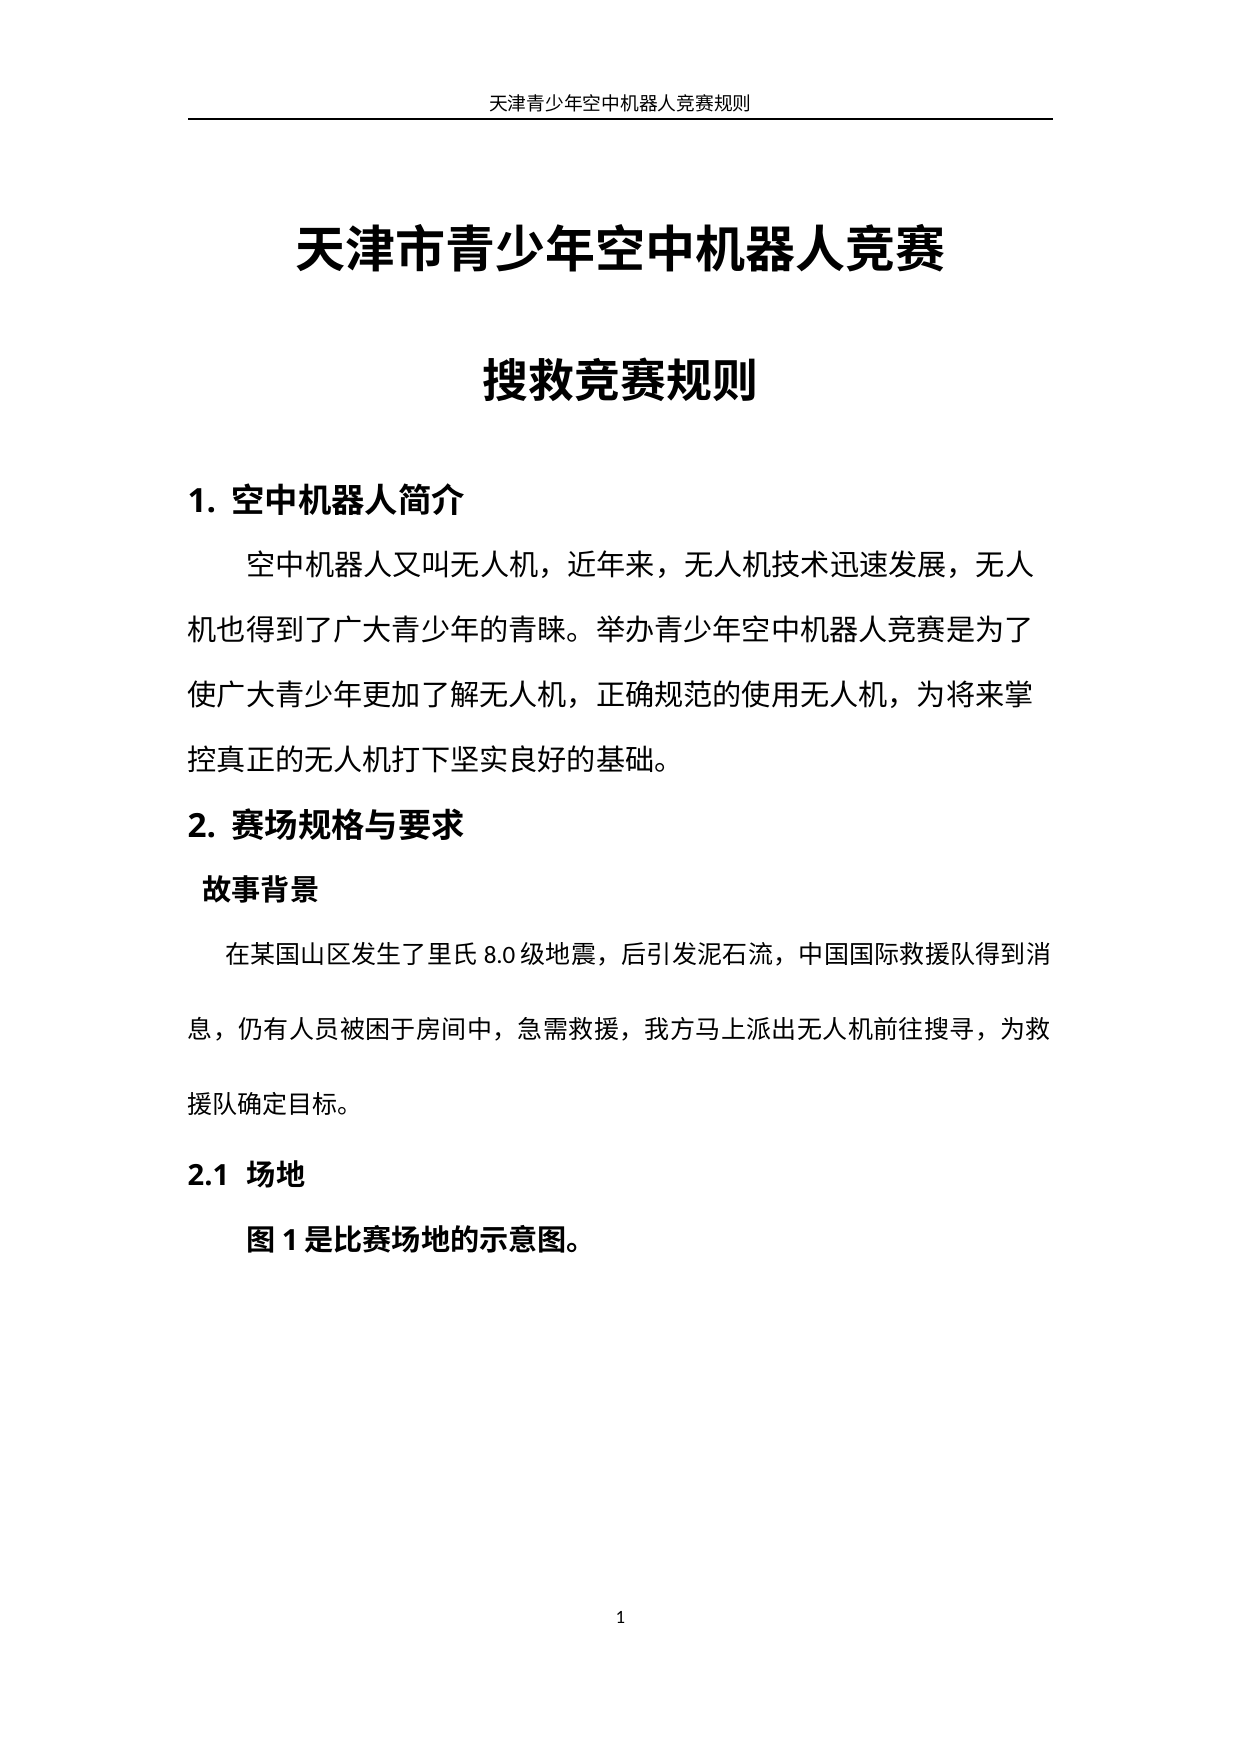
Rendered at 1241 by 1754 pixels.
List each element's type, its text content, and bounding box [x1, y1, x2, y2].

text 故事背景 [187, 856, 1053, 921]
subtitle 搜救竞赛规则 [187, 329, 1053, 427]
list 在某国山区发生了里氏8.0级地震，后引发泥石流，中国国际救援队得到消息，仍有人员被困于房间中，急需救援，我方马上派出无人机前往搜寻，为救援队确定目标。 [187, 921, 1053, 1135]
list 赛场规格与要求 [187, 791, 1053, 856]
list 图1是比赛场地的示意图。 [247, 1205, 1053, 1270]
text 空中机器人又叫无人机，近年来，无人机技术迅速发展，无人机也得到了广大青少年的青睐。举办青少年空中机器人竞赛是为了使广大青少年更加了解无人机，正确规范的使用无人机，为将来掌控真正的无人机打下坚实良好的基础。 [187, 531, 1053, 791]
list 空中机器人简介 [187, 466, 1053, 531]
list 场地 [187, 1140, 1053, 1205]
subtitle 天津市青少年空中机器人竞赛 [187, 197, 1053, 295]
